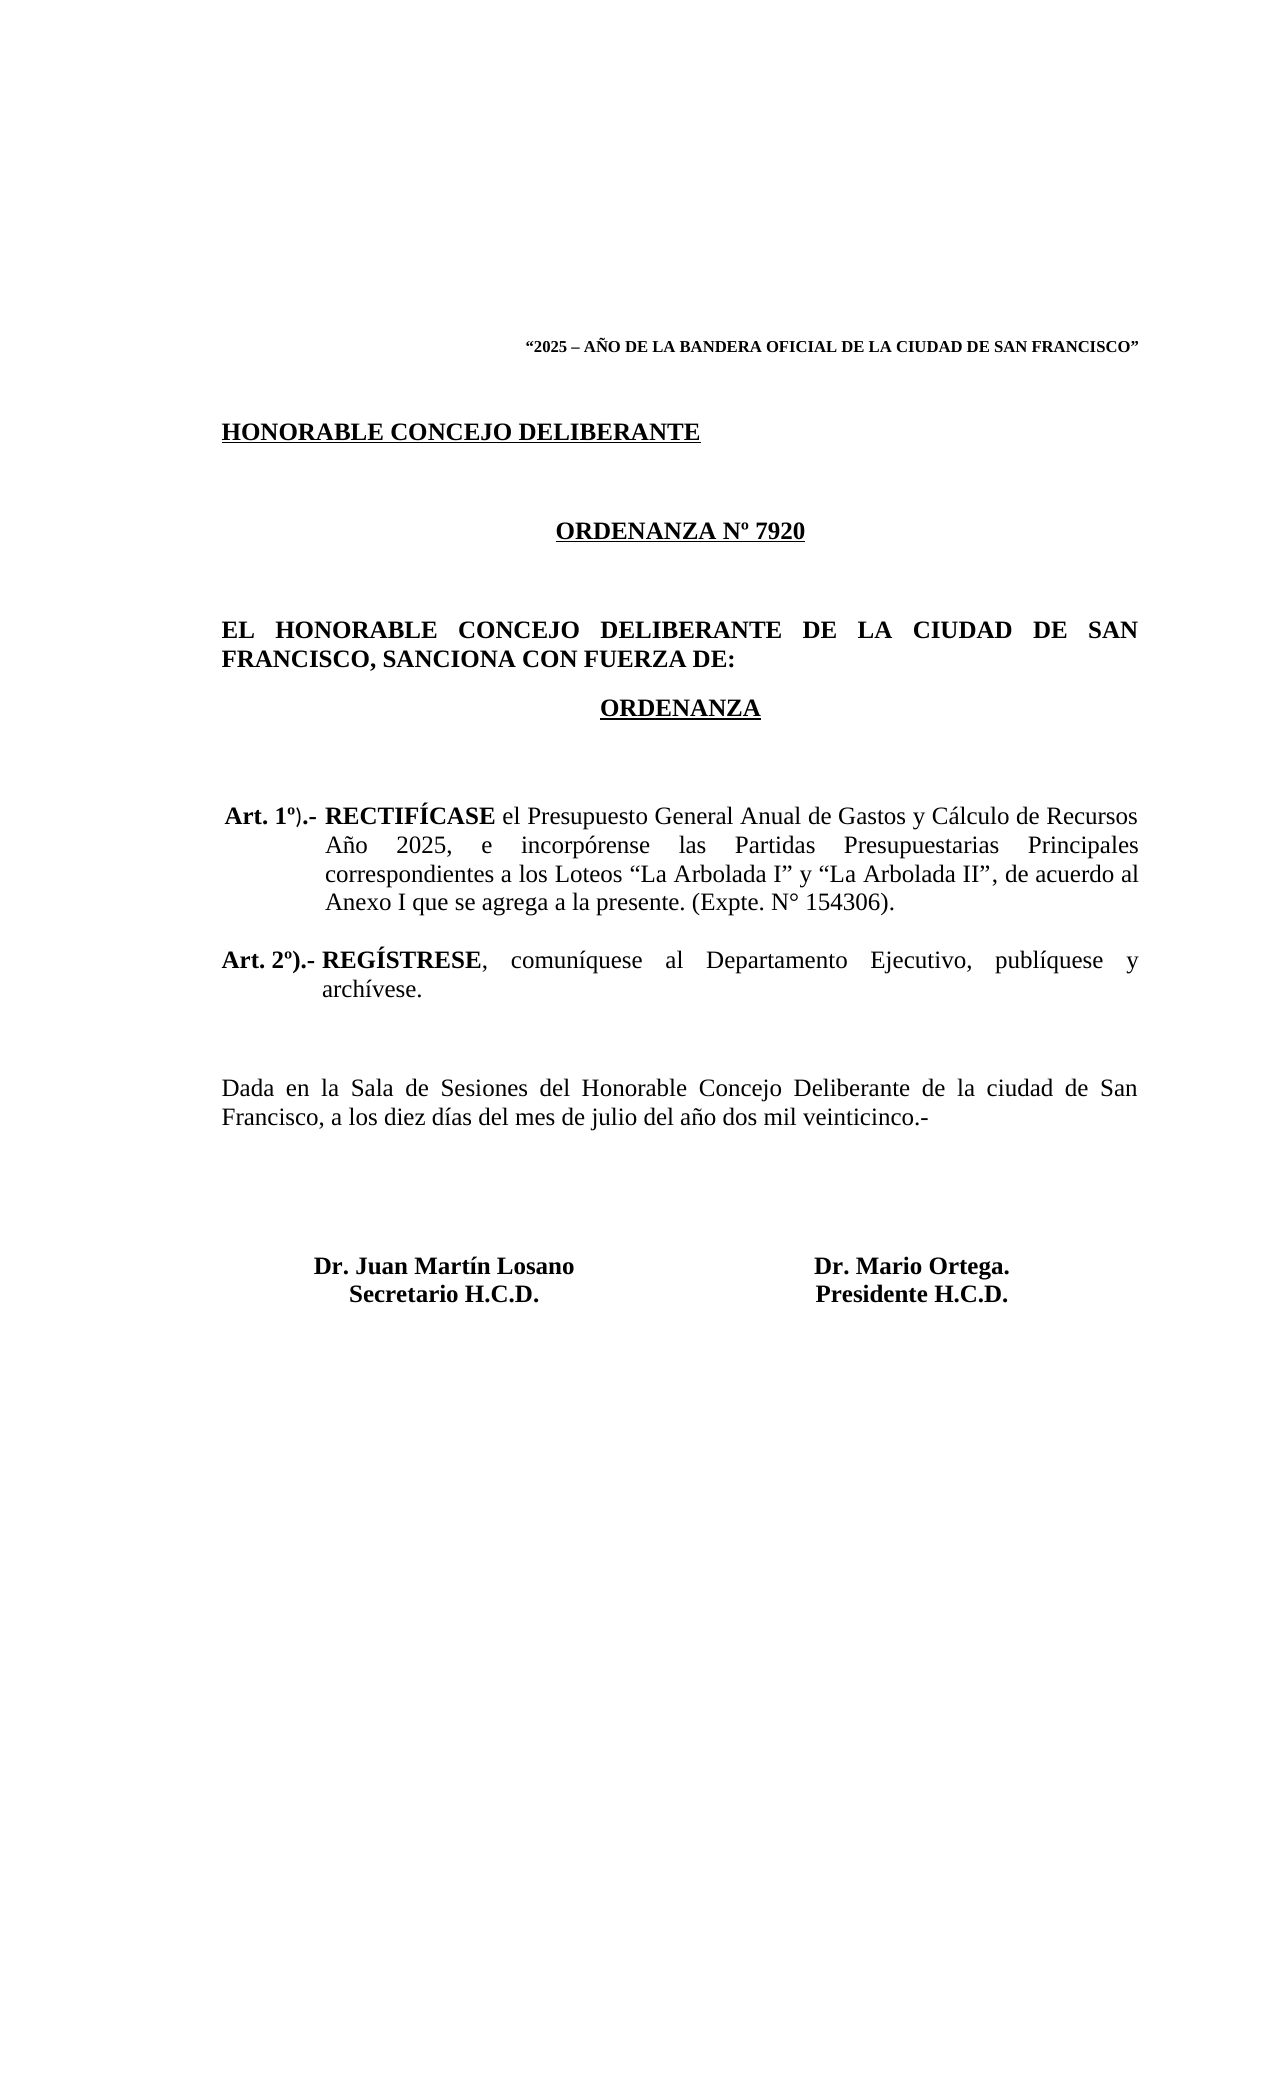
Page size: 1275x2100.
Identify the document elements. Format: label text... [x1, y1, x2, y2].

table_header Dr. Juan Martín Losano Secretario H.C.D. [210, 1251, 678, 1308]
text “2025 – AÑO DE LA BANDERA OFICIAL DE LA CIUDAD DE SAN FRANCISCO” [221, 337, 1139, 356]
text Art. 1º).- RECTIFÍCASE el Presupuesto General Anual de Gastos y Cálculo de Recursos Año 2025, e incorpórense las Partidas Presupuestarias Principales correspondientes a los Loteos “La Arbolada I” y “La Arbolada II”, de acuerdo al Anexo I que se agrega a la presente. (Expte. N° 154306). [224, 801, 1139, 916]
table_header Dr. Mario Ortega. Presidente H.C.D. [678, 1251, 1146, 1308]
text Dada en la Sala de Sesiones del Honorable Concejo Deliberante de la ciudad de San Francisco, a los diez días del mes de julio del año dos mil veinticinco.- [221, 1073, 1139, 1131]
text HONORABLE CONCEJO DELIBERANTE [221, 417, 1139, 445]
text ORDENANZA [221, 693, 1139, 722]
text EL HONORABLE CONCEJO DELIBERANTE DE LA CIUDAD DE SAN FRANCISCO, SANCIONA CON FUERZA DE: [221, 615, 1139, 672]
text ORDENANZA Nº 7920 [221, 516, 1139, 544]
text Art. 2º).- REGÍSTRESE, comuníquese al Departamento Ejecutivo, publíquese y archívese. [221, 945, 1139, 1003]
